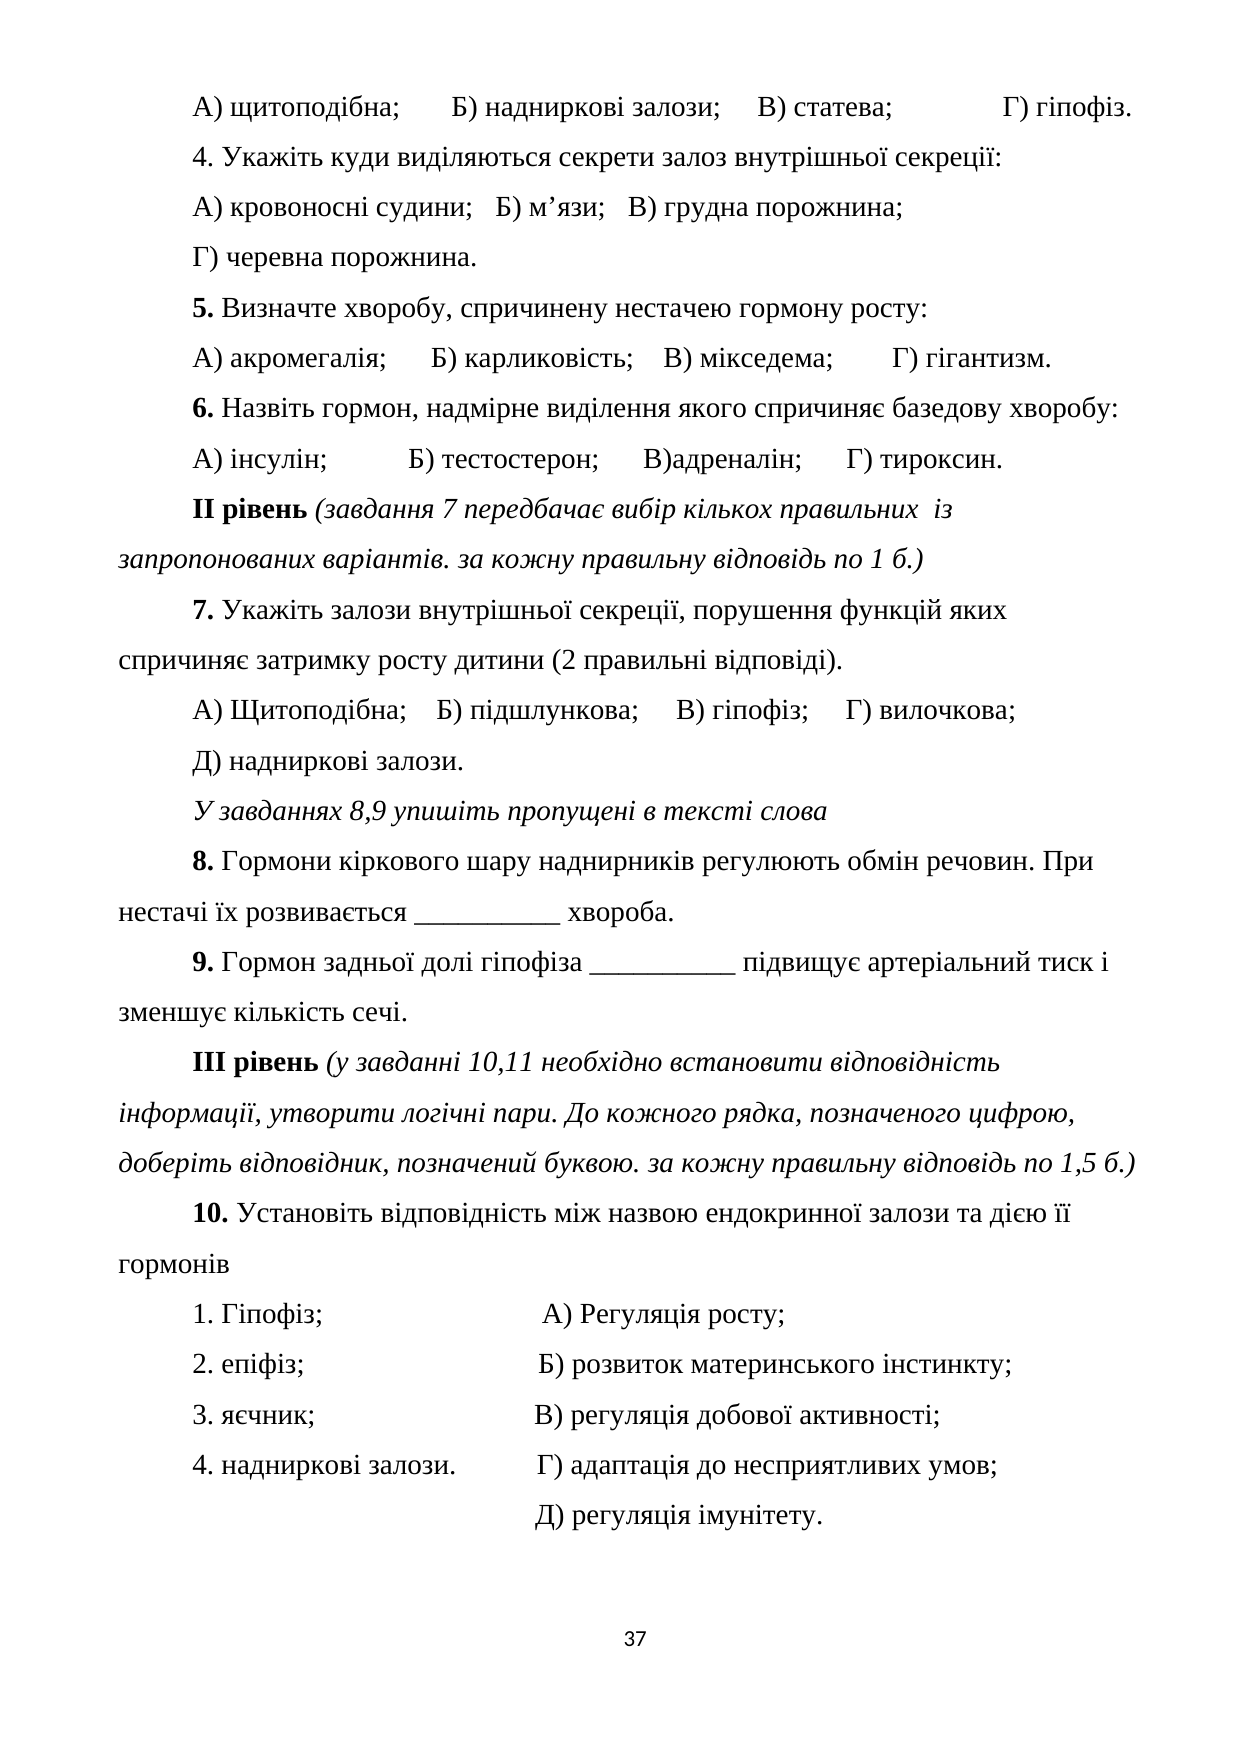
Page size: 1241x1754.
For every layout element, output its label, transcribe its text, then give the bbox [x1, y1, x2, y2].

text 9. Гормон задньої долі гіпофіза __________ підвищує артеріальний тиск і зменшує кількість сечі. [118, 944, 1136, 1028]
text 4. Укажіть куди виділяються секрети залоз внутрішньої секреції: [118, 139, 1136, 172]
text 5. Визначте хворобу, спричинену нестачею гормону росту: [118, 290, 1136, 323]
text Д) регуляція імунітету. [118, 1497, 1136, 1531]
text 8. Гормони кіркового шару наднирників регулюють обмін речовин. При нестачі їх розвивається __________ хвороба. [118, 843, 1136, 927]
text Д) надниркові залози. [118, 743, 1136, 776]
text А) кровоносні судини; Б) м’язи; В) грудна порожнина; [118, 189, 1136, 223]
text Г) черевна порожнина. [118, 239, 1136, 273]
text 6. Назвіть гормон, надмірне виділення якого спричиняє базедову хворобу: [118, 391, 1136, 424]
text 2. епіфіз; Б) розвиток материнського інстинкту; [118, 1346, 1136, 1380]
text 7. Укажіть залози внутрішньої секреції, порушення функцій яких спричиняє затримку росту дитини (2 правильні відповіді). [118, 592, 1136, 676]
text 3. яєчник; В) регуляція добової активності; [118, 1397, 1136, 1430]
text А) акромегалія; Б) карликовість; В) мікседема; Г) гігантизм. [118, 340, 1136, 374]
text ІІІ рівень (у завданні 10,11 необхідно встановити відповідність інформації, утворити логічні пари. До кожного рядка, позначеного цифрою, доберіть відповідник, позначений буквою. за кожну правильну відповідь по 1,5 б.) [118, 1044, 1136, 1179]
text ІІ рівень (завдання 7 передбачає вибір кількох правильних із запропонованих варіантів. за кожну правильну відповідь по 1 б.) [118, 491, 1136, 575]
text А) інсулін; Б) тестостерон; В)адреналін; Г) тироксин. [118, 441, 1136, 474]
text 1. Гіпофіз; А) Регуляція росту; [118, 1296, 1136, 1330]
text У завданнях 8,9 упишіть пропущені в тексті слова [118, 793, 1136, 827]
text 4. надниркові залози. Г) адаптація до несприятливих умов; [118, 1447, 1136, 1481]
text А) щитоподібна; Б) надниркові залози; В) статева; Г) гіпофіз. [118, 89, 1136, 122]
text A) Щитоподібна; Б) підшлункова; B) гіпофіз; Г) вилочкова; [118, 692, 1136, 726]
text 10. Установіть відповідність між назвою ендокринної залози та дією її гормонів [118, 1196, 1136, 1279]
